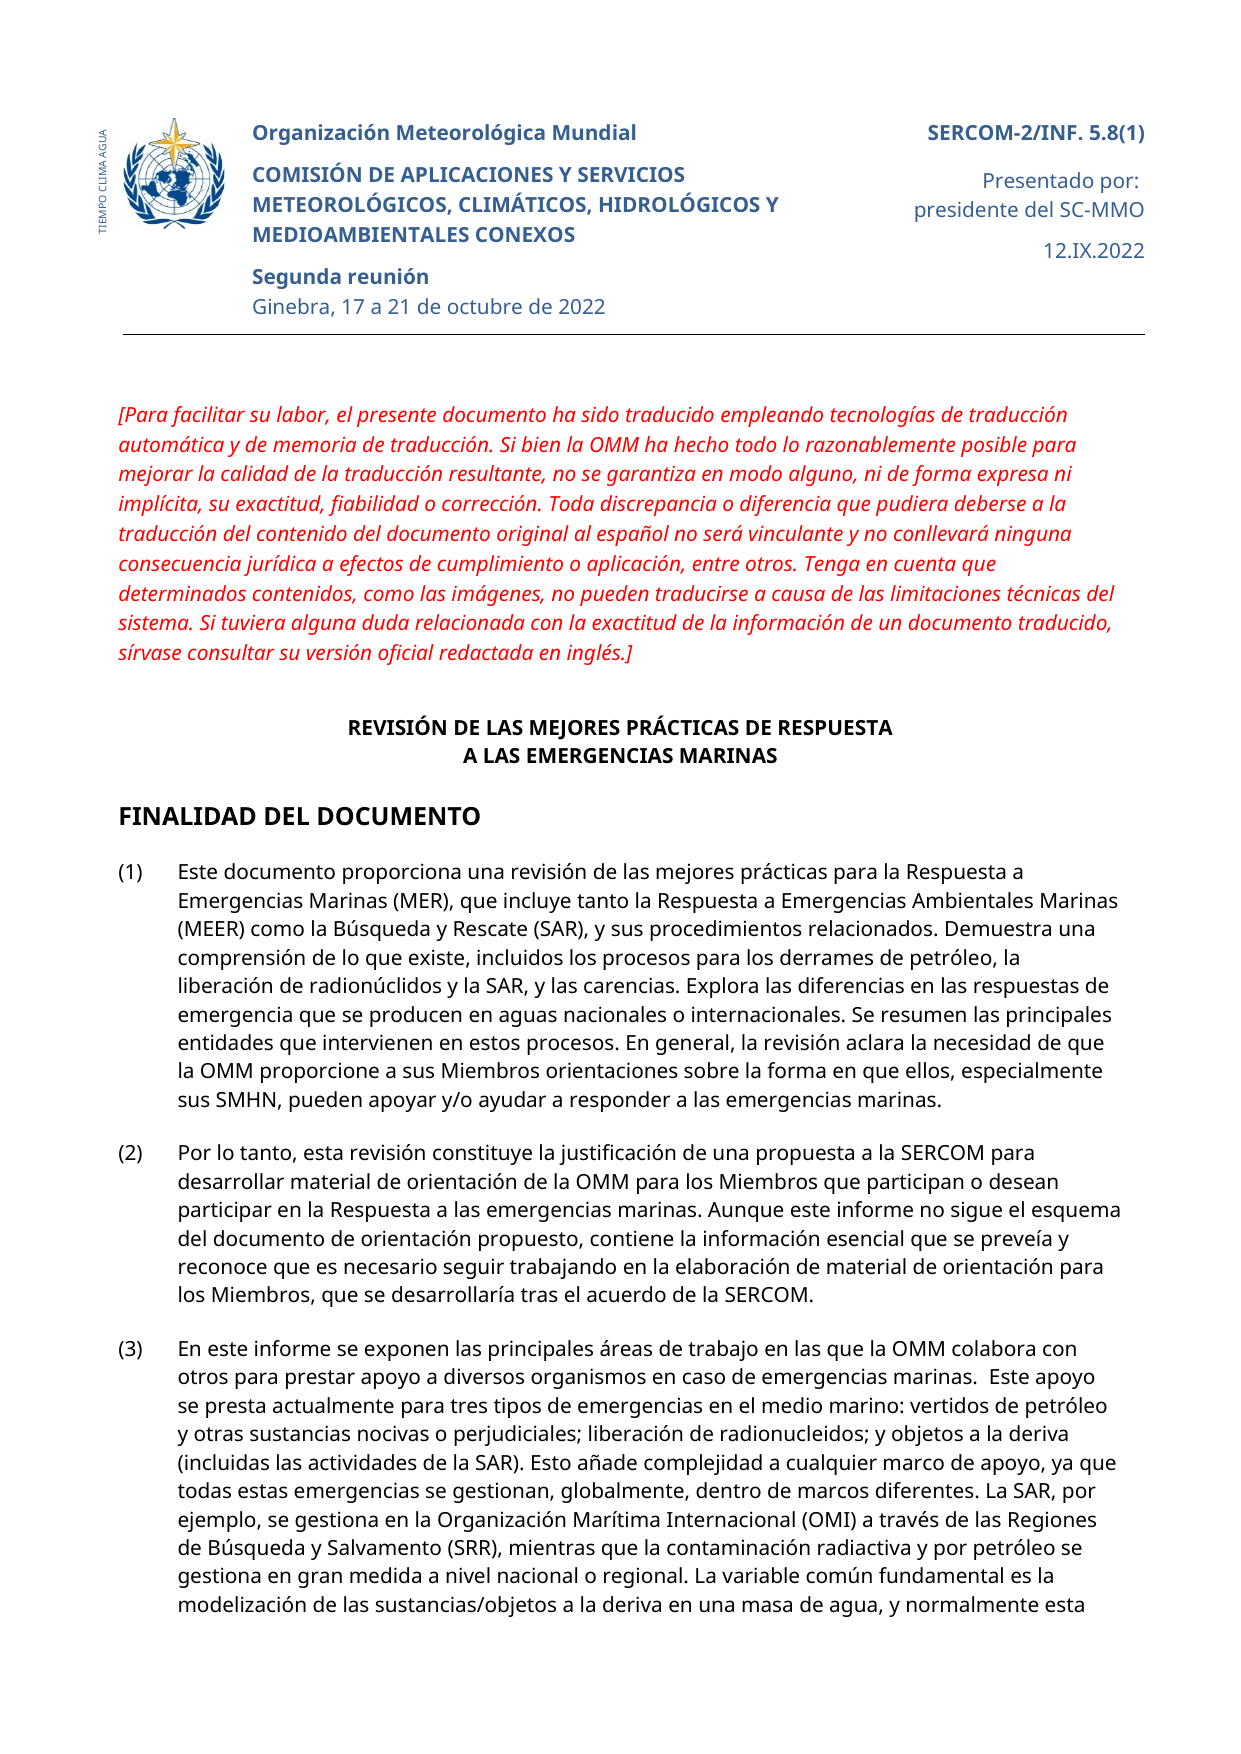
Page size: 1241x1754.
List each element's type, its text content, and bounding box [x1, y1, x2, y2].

subtitle Finalidad del documento [118, 798, 1122, 832]
list Este documento proporciona una revisión de las mejores prácticas para la Respuesta a Emergencias Marinas (MER), que incluye tanto la Respuesta a Emergencias Ambientales Marinas (MEER) como la Búsqueda y Rescate (SAR), y sus procedimientos relacionados. Demuestra una comprensión de lo que existe, incluidos los procesos para los derrames de petróleo, la liberación de radionúclidos y la SAR, y las carencias. Explora las diferencias en las respuestas de emergencia que se producen en aguas nacionales o internacionales. Se resumen las principales entidades que intervienen en estos procesos. En general, la revisión aclara la necesidad de que la OMM proporcione a sus Miembros orientaciones sobre la forma en que ellos, especialmente sus SMHN, pueden apoyar y/o ayudar a responder a las emergencias marinas. [118, 857, 1122, 1113]
text [Para facilitar su labor, el presente documento ha sido traducido empleando tecnologías de traducción automática y de memoria de traducción. Si bien la OMM ha hecho todo lo razonablemente posible para mejorar la calidad de la traducción resultante, no se garantiza en modo alguno, ni de forma expresa ni implícita, su exactitud, fiabilidad o corrección. Toda discrepancia o diferencia que pudiera deberse a la traducción del contenido del documento original al español no será vinculante y no conllevará ninguna consecuencia jurídica a efectos de cumplimiento o aplicación, entre otros. Tenga en cuenta que determinados contenidos, como las imágenes, no pueden traducirse a causa de las limitaciones técnicas del sistema. Si tuviera alguna duda relacionada con la exactitud de la información de un documento traducido, sírvase consultar su versión oficial redactada en inglés.] [118, 400, 1122, 667]
table_header SERCOM-2/INF. 5.8(1) [836, 118, 1145, 153]
text REVISIÓN DE LAS MEJORES PRÁCTICAS DE RESPUESTA A LAS EMERGENCIAS MARINAS [118, 713, 1122, 770]
table_cell Presentado por: presidente del SC-MMO 12.IX.2022 [836, 153, 1145, 334]
table_header TIEMPO CLIMA AGUA [70, 118, 122, 334]
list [118, 1334, 1122, 1618]
list Por lo tanto, esta revisión constituye la justificación de una propuesta a la SERCOM para desarrollar material de orientación de la OMM para los Miembros que participan o desean participar en la Respuesta a las emergencias marinas. Aunque este informe no sigue el esquema del documento de orientación propuesto, contiene la información esencial que se preveía y reconoce que es necesario seguir trabajando en la elaboración de material de orientación para los Miembros, que se desarrollaría tras el acuerdo de la SERCOM. [118, 1138, 1122, 1309]
table_header Organización Meteorológica Mundial COMISIÓN DE APLICACIONES Y SERVICIOS METEOROLÓGICOS, CLIMÁTICOS, HIDROLÓGICOS Y MEDIOAMBIENTALES CONEXOS Segunda reunión Ginebra, 17 a 21 de octubre de 2022 [123, 118, 836, 334]
